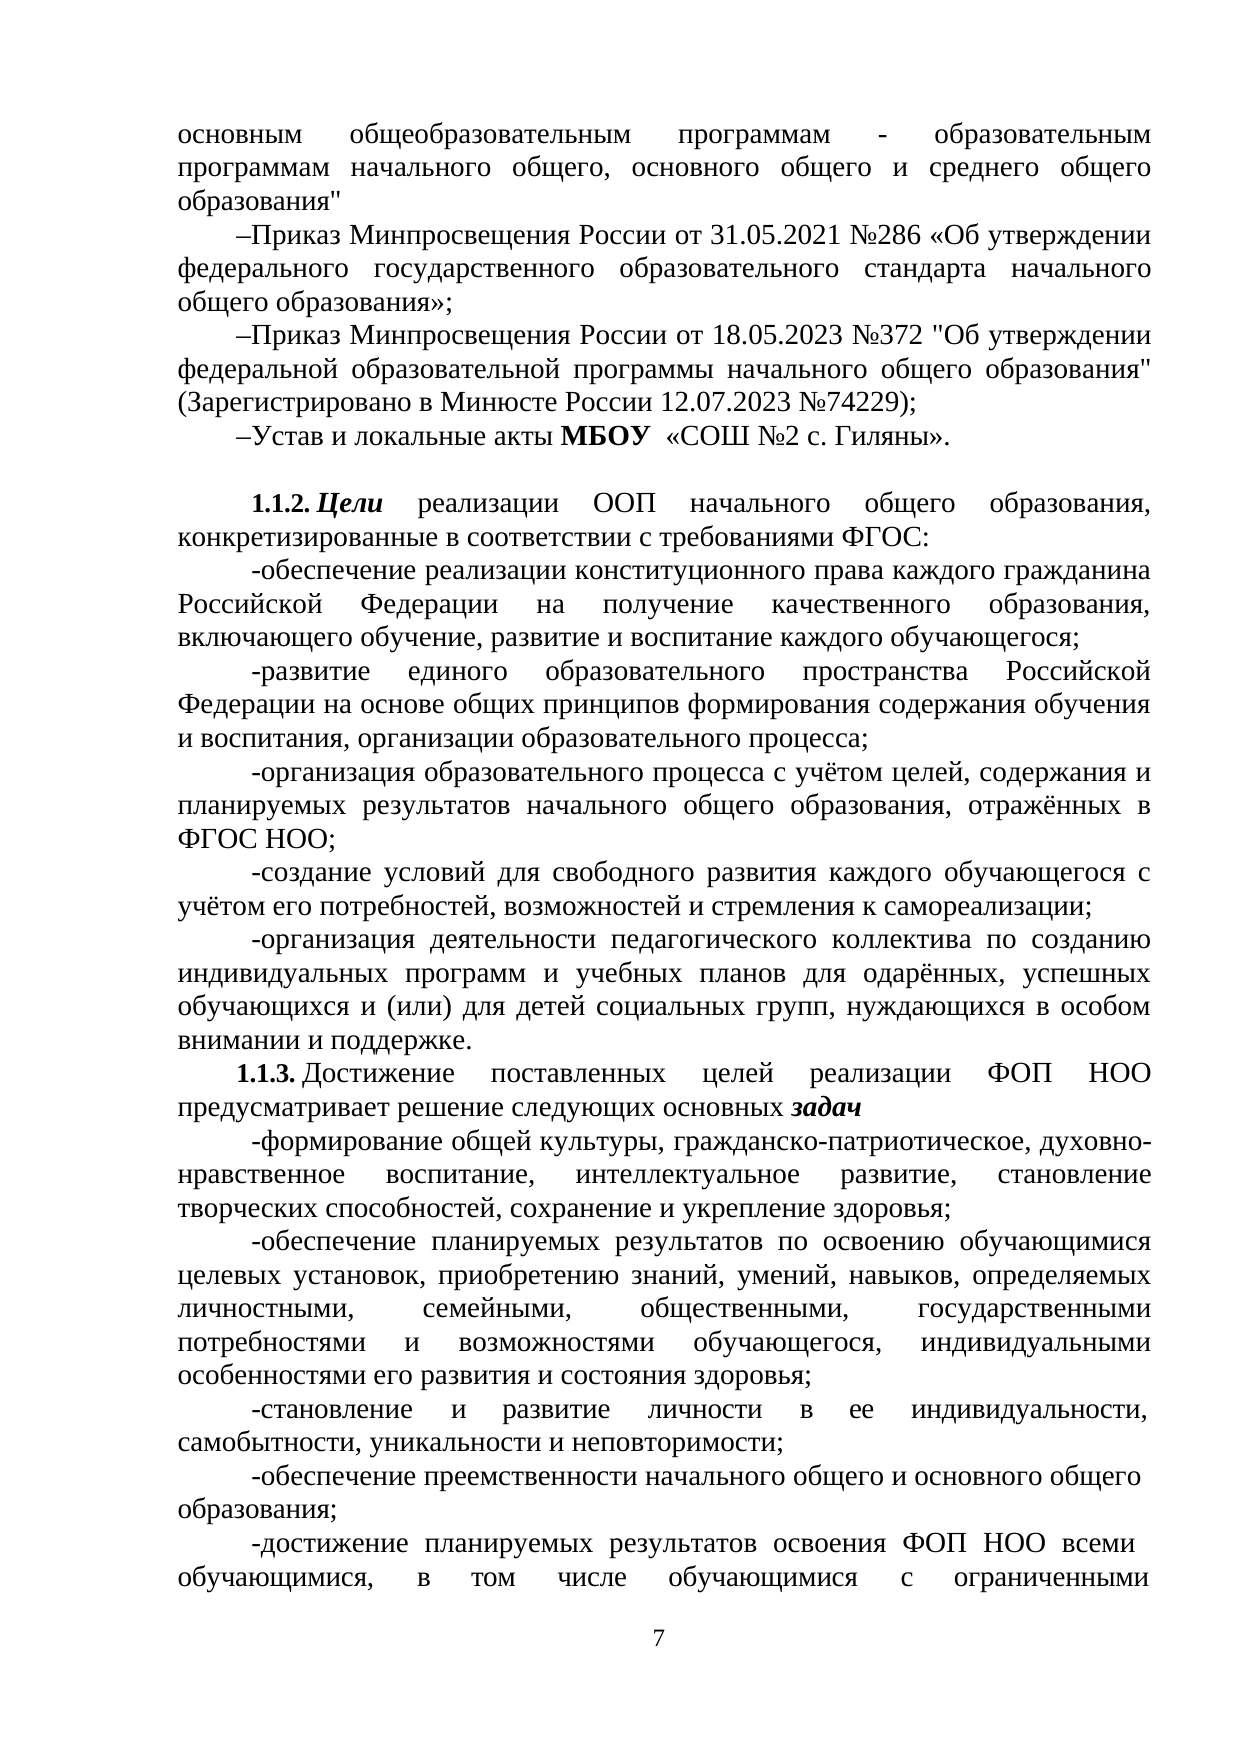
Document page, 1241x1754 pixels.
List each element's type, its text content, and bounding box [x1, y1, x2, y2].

text -обеспечение реализации конституционного права каждого гражданина Российской Федерации на получение качественного образования, включающего обучение, развитие и воспитание каждого обучающегося; [177, 552, 1151, 653]
list Цели реализации ООП начального общего образования, конкретизированные в соответствии с требованиями ФГОС: [177, 485, 1152, 552]
text –Приказ Минпросвещения России от 31.05.2021 №286 «Об утверждении федерального государственного образовательного стандарта начального общего образования»; [177, 217, 1152, 317]
text -развитие единого образовательного пространства Российской Федерации на основе общих принципов формирования содержания обучения и воспитания, организации образовательного процесса; [177, 653, 1151, 754]
text -организация образовательного процесса с учётом целей, содержания и планируемых результатов начального общего образования, отражённых в ФГОС НОО; [177, 754, 1152, 854]
text –Приказ Минпросвещения России от 18.05.2023 №372 "Об утверждении федеральной образовательной программы начального общего образования" (Зарегистрировано в Минюсте России 12.07.2023 №74229); [177, 317, 1152, 418]
text основным общеобразовательным программам - образовательным программам начального общего, основного общего и среднего общего образования" [177, 116, 1152, 217]
text -становление и развитие личности в ее индивидуальности, самобытности, уникальности и неповторимости; [177, 1391, 1151, 1458]
text -формирование общей культуры, гражданско-патриотическое, духовно- нравственное воспитание, интеллектуальное развитие, становление творческих способностей, сохранение и укрепление здоровья; [177, 1123, 1152, 1223]
text -создание условий для свободного развития каждого обучающегося с учётом его потребностей, возможностей и стремления к самореализации; [177, 854, 1151, 921]
text –Устав и локальные акты МБОУ «СОШ №2 с. Гиляны». [236, 418, 1196, 452]
text -организация деятельности педагогического коллектива по созданию индивидуальных программ и учебных планов для одарённых, успешных обучающихся и (или) для детей социальных групп, нуждающихся в особом внимании и поддержке. [177, 921, 1152, 1056]
text -обеспечение планируемых результатов по освоению обучающимися целевых установок, приобретению знаний, умений, навыков, определяемых личностными, семейными, общественными, государственными потребностями и возможностями обучающегося, индивидуальными особенностями его развития и состояния здоровья; [177, 1223, 1152, 1391]
list Достижение поставленных целей реализации ФОП НОО предусматривает решение следующих основных задач [177, 1056, 1152, 1123]
text -достижение планируемых результатов освоения ФОП НОО всеми обучающимися, в том числе обучающимися с ограниченными [177, 1525, 1152, 1592]
text -обеспечение преемственности начального общего и основного общего образования; [177, 1458, 1196, 1525]
